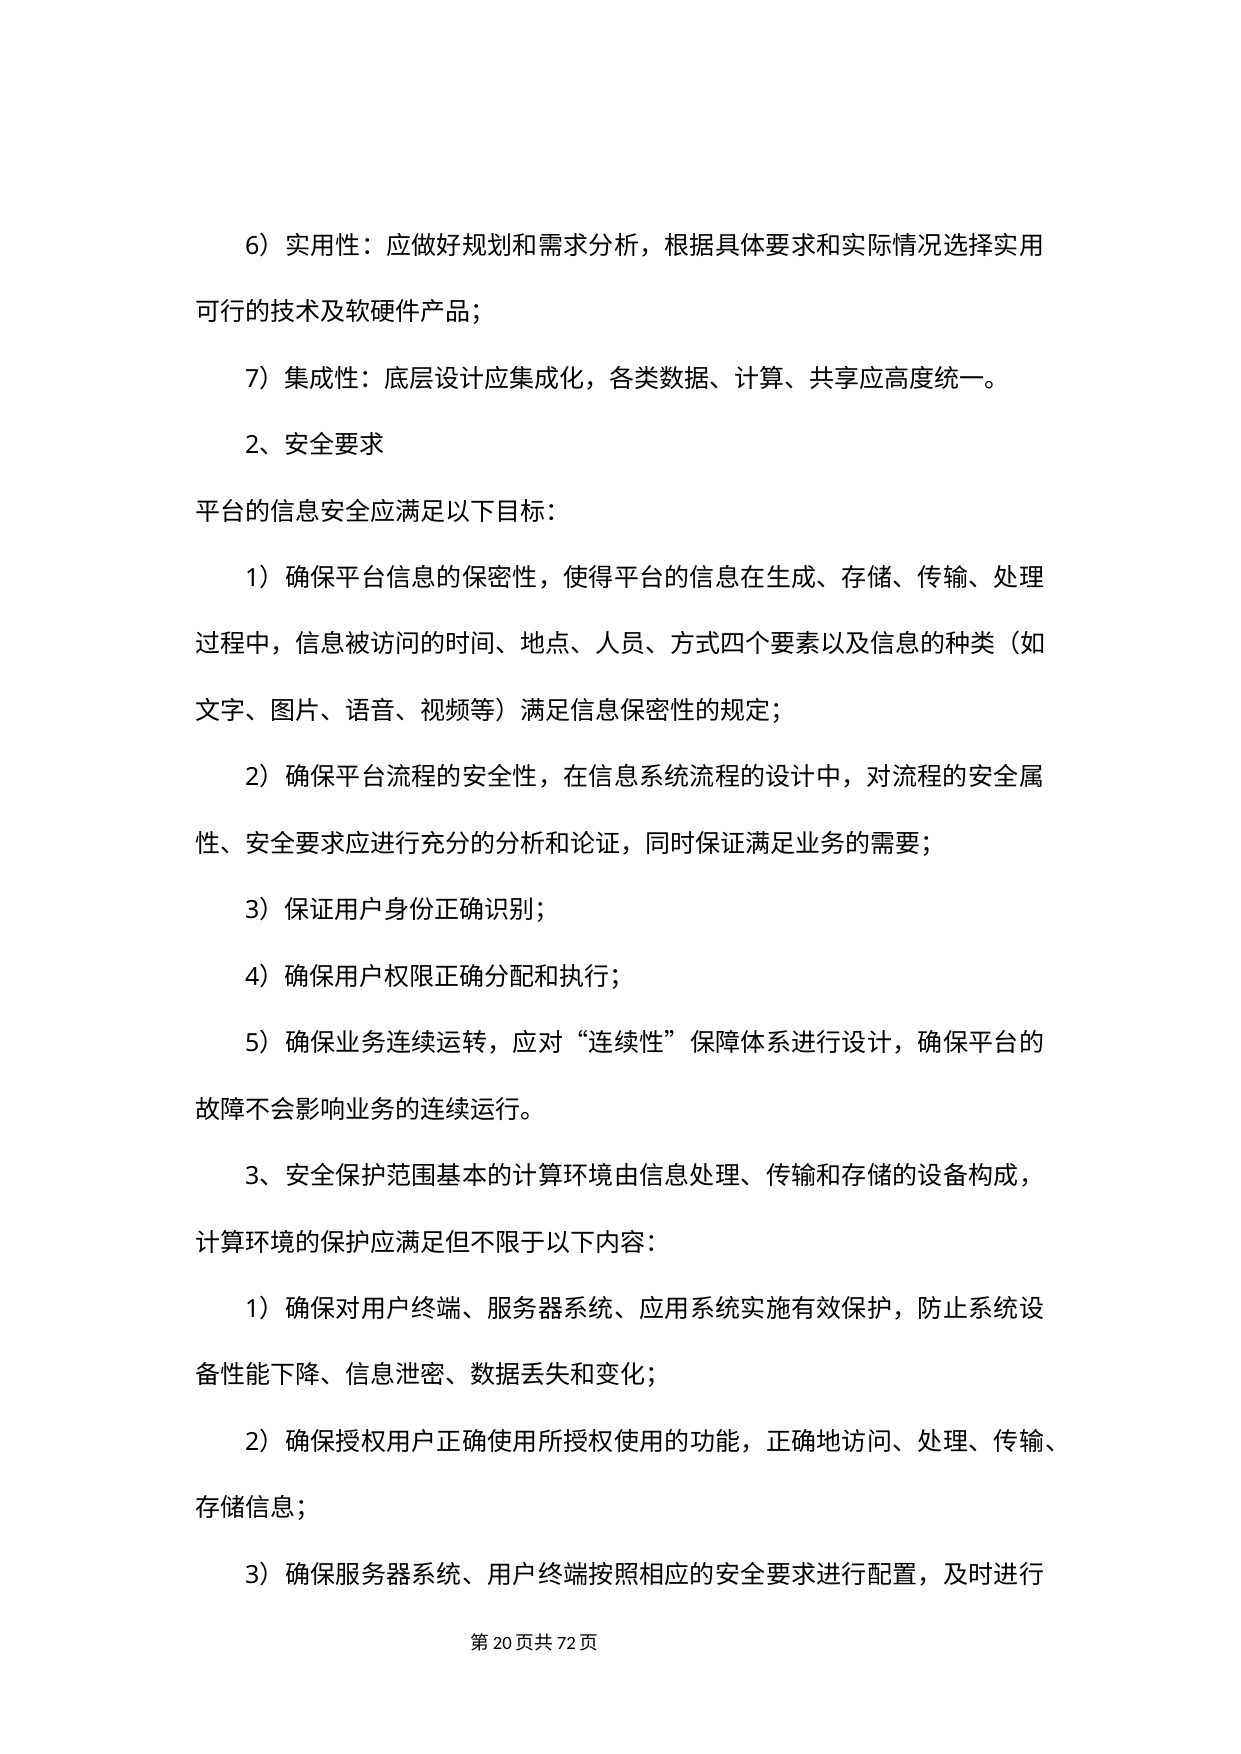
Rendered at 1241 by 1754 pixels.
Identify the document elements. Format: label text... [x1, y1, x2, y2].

text 1）确保对用户终端、服务器系统、应用系统实施有效保护，防止系统设备性能下降、信息泄密、数据丢失和变化； [195, 1273, 1045, 1406]
text 3）保证用户身份正确识别； [195, 875, 1045, 941]
text 4）确保用户权限正确分配和执行； [195, 941, 1045, 1008]
text 5）确保业务连续运转，应对“连续性”保障体系进行设计，确保平台的故障不会影响业务的连续运行。 [195, 1008, 1045, 1141]
text 6）实用性：应做好规划和需求分析，根据具体要求和实际情况选择实用可行的技术及软硬件产品； [195, 210, 1045, 343]
text 2、安全要求 [245, 409, 1045, 476]
text 2）确保平台流程的安全性，在信息系统流程的设计中，对流程的安全属性、安全要求应进行充分的分析和论证，同时保证满足业务的需要； [195, 742, 1045, 875]
text 1）确保平台信息的保密性，使得平台的信息在生成、存储、传输、处理过程中，信息被访问的时间、地点、人员、方式四个要素以及信息的种类（如文字、图片、语音、视频等）满足信息保密性的规定； [195, 542, 1045, 742]
text 平台的信息安全应满足以下目标： [195, 476, 1045, 542]
text 2）确保授权用户正确使用所授权使用的功能，正确地访问、处理、传输、存储信息； [195, 1406, 1045, 1539]
text 3、安全保护范围基本的计算环境由信息处理、传输和存储的设备构成，计算环境的保护应满足但不限于以下内容： [195, 1141, 1045, 1273]
text 7）集成性：底层设计应集成化，各类数据、计算、共享应高度统一。 [195, 343, 1045, 409]
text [195, 1539, 1045, 1606]
